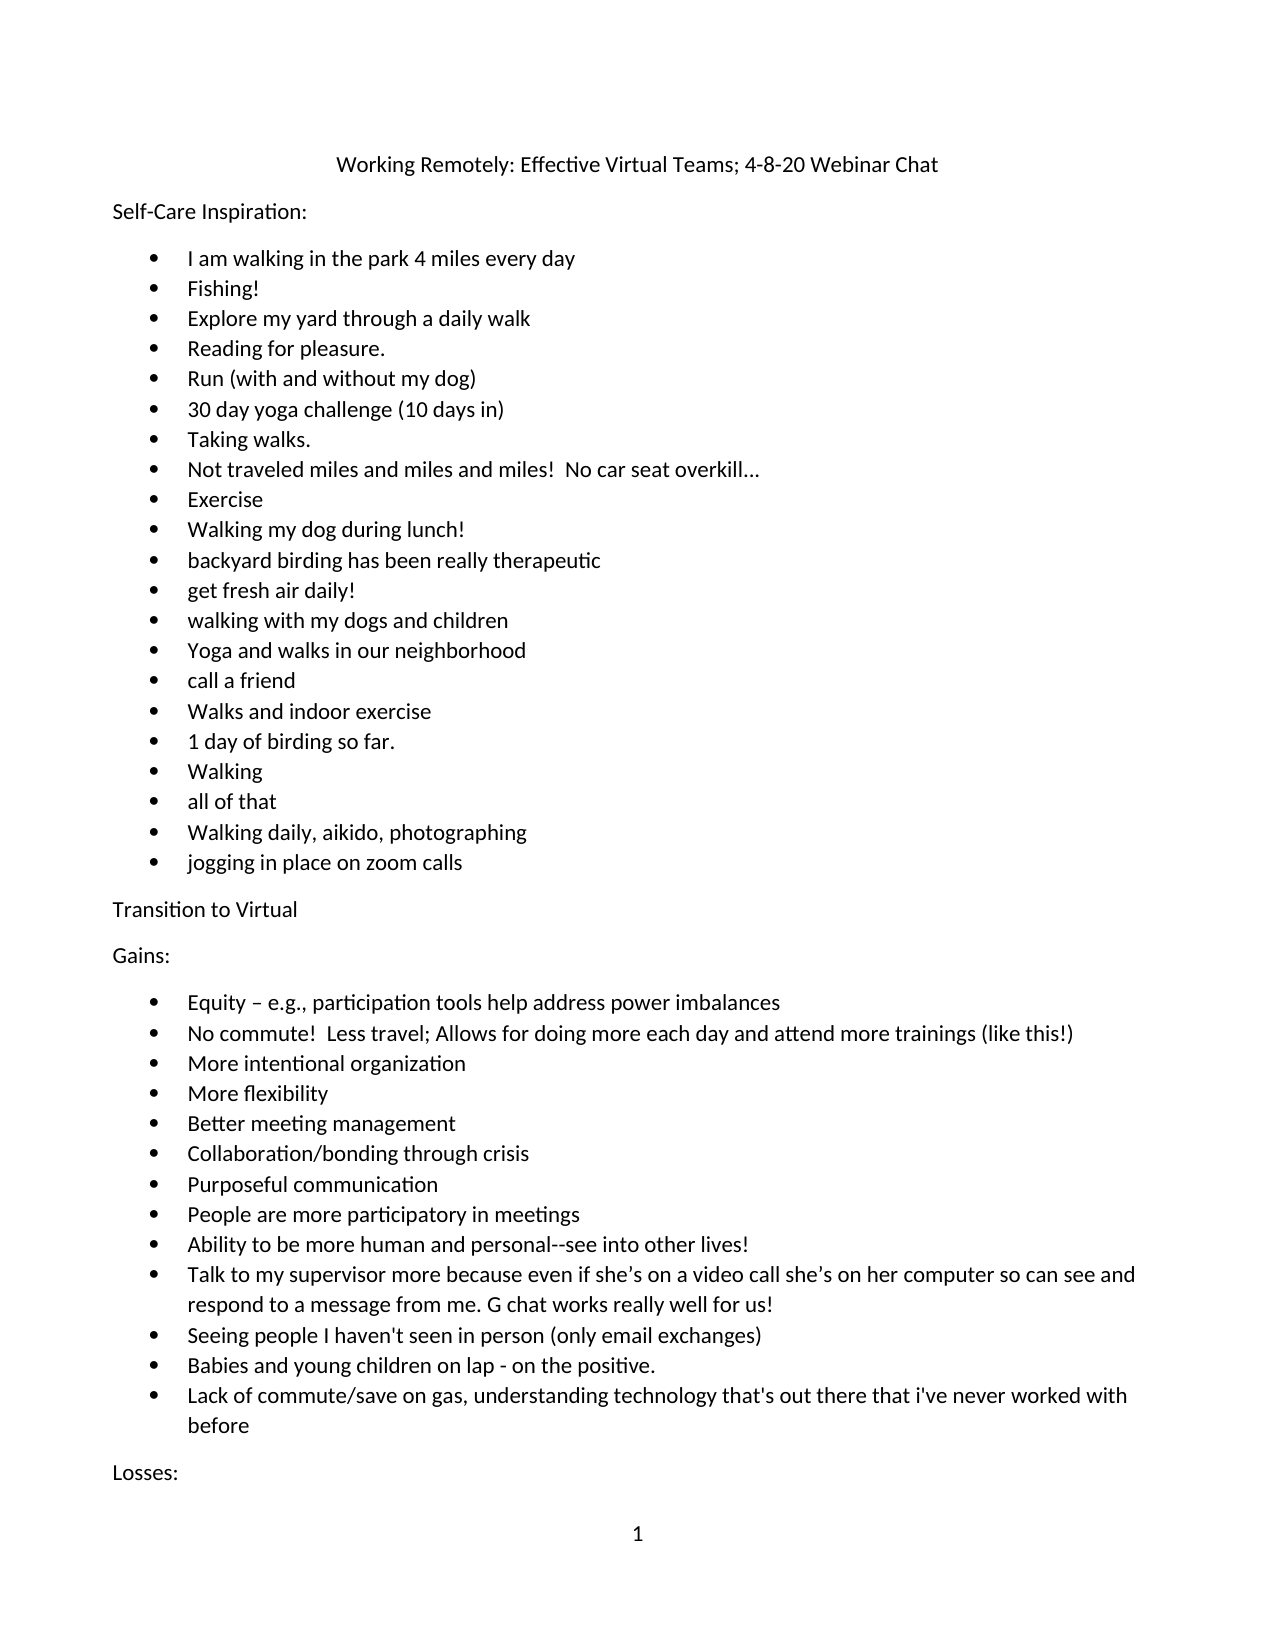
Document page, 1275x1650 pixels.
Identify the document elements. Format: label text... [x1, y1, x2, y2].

text Working Remotely: Effective Virtual Teams; 4-8-20 Webinar Chat [112, 150, 1162, 178]
list Walking daily, aikido, photographing [150, 818, 1162, 846]
text Transition to Virtual [112, 895, 1162, 923]
list Lack of commute/save on gas, understanding technology that's out there that i've never worked with before [150, 1381, 1162, 1439]
list Purposeful communication [150, 1170, 1162, 1198]
list get fresh air daily! [150, 576, 1162, 604]
list Collaboration/bonding through crisis [150, 1139, 1162, 1168]
list all of that [150, 787, 1162, 816]
list Seeing people I haven't seen in person (only email exchanges) [150, 1321, 1162, 1349]
list Explore my yard through a daily walk [150, 304, 1162, 332]
list Walking my dog during lunch! [150, 516, 1162, 544]
list Better meeting management [150, 1109, 1162, 1137]
list walking with my dogs and children [150, 606, 1162, 634]
list 30 day yoga challenge (10 days in) [150, 395, 1162, 423]
list Reading for pleasure. [150, 334, 1162, 362]
list Babies and young children on lap - on the positive. [150, 1351, 1162, 1379]
list call a friend [150, 667, 1162, 695]
text Losses: [112, 1458, 1162, 1486]
list Exercise [150, 485, 1162, 513]
text Self-Care Inspiration: [112, 197, 1162, 225]
list Equity – e.g., participation tools help address power imbalances [150, 988, 1162, 1017]
list Walks and indoor exercise [150, 697, 1162, 725]
list jogging in place on zoom calls [150, 848, 1162, 876]
list More intentional organization [150, 1049, 1162, 1077]
list Talk to my supervisor more because even if she’s on a video call she’s on her computer so can see and respond to a message from me. G chat works really well for us! [150, 1260, 1162, 1319]
list More flexibility [150, 1079, 1162, 1107]
list Fishing! [150, 274, 1162, 302]
list Not traveled miles and miles and miles! No car seat overkill... [150, 455, 1162, 483]
list No commute! Less travel; Allows for doing more each day and attend more trainings (like this!) [150, 1019, 1162, 1047]
list People are more participatory in meetings [150, 1200, 1162, 1228]
list Run (with and without my dog) [150, 364, 1162, 393]
list Taking walks. [150, 425, 1162, 453]
text Gains: [112, 942, 1162, 970]
list backyard birding has been really therapeutic [150, 546, 1162, 574]
list I am walking in the park 4 miles every day [150, 244, 1162, 272]
list Yoga and walks in our neighborhood [150, 636, 1162, 664]
list Walking [150, 757, 1162, 785]
list 1 day of birding so far. [150, 727, 1162, 755]
list Ability to be more human and personal--see into other lives! [150, 1230, 1162, 1258]
